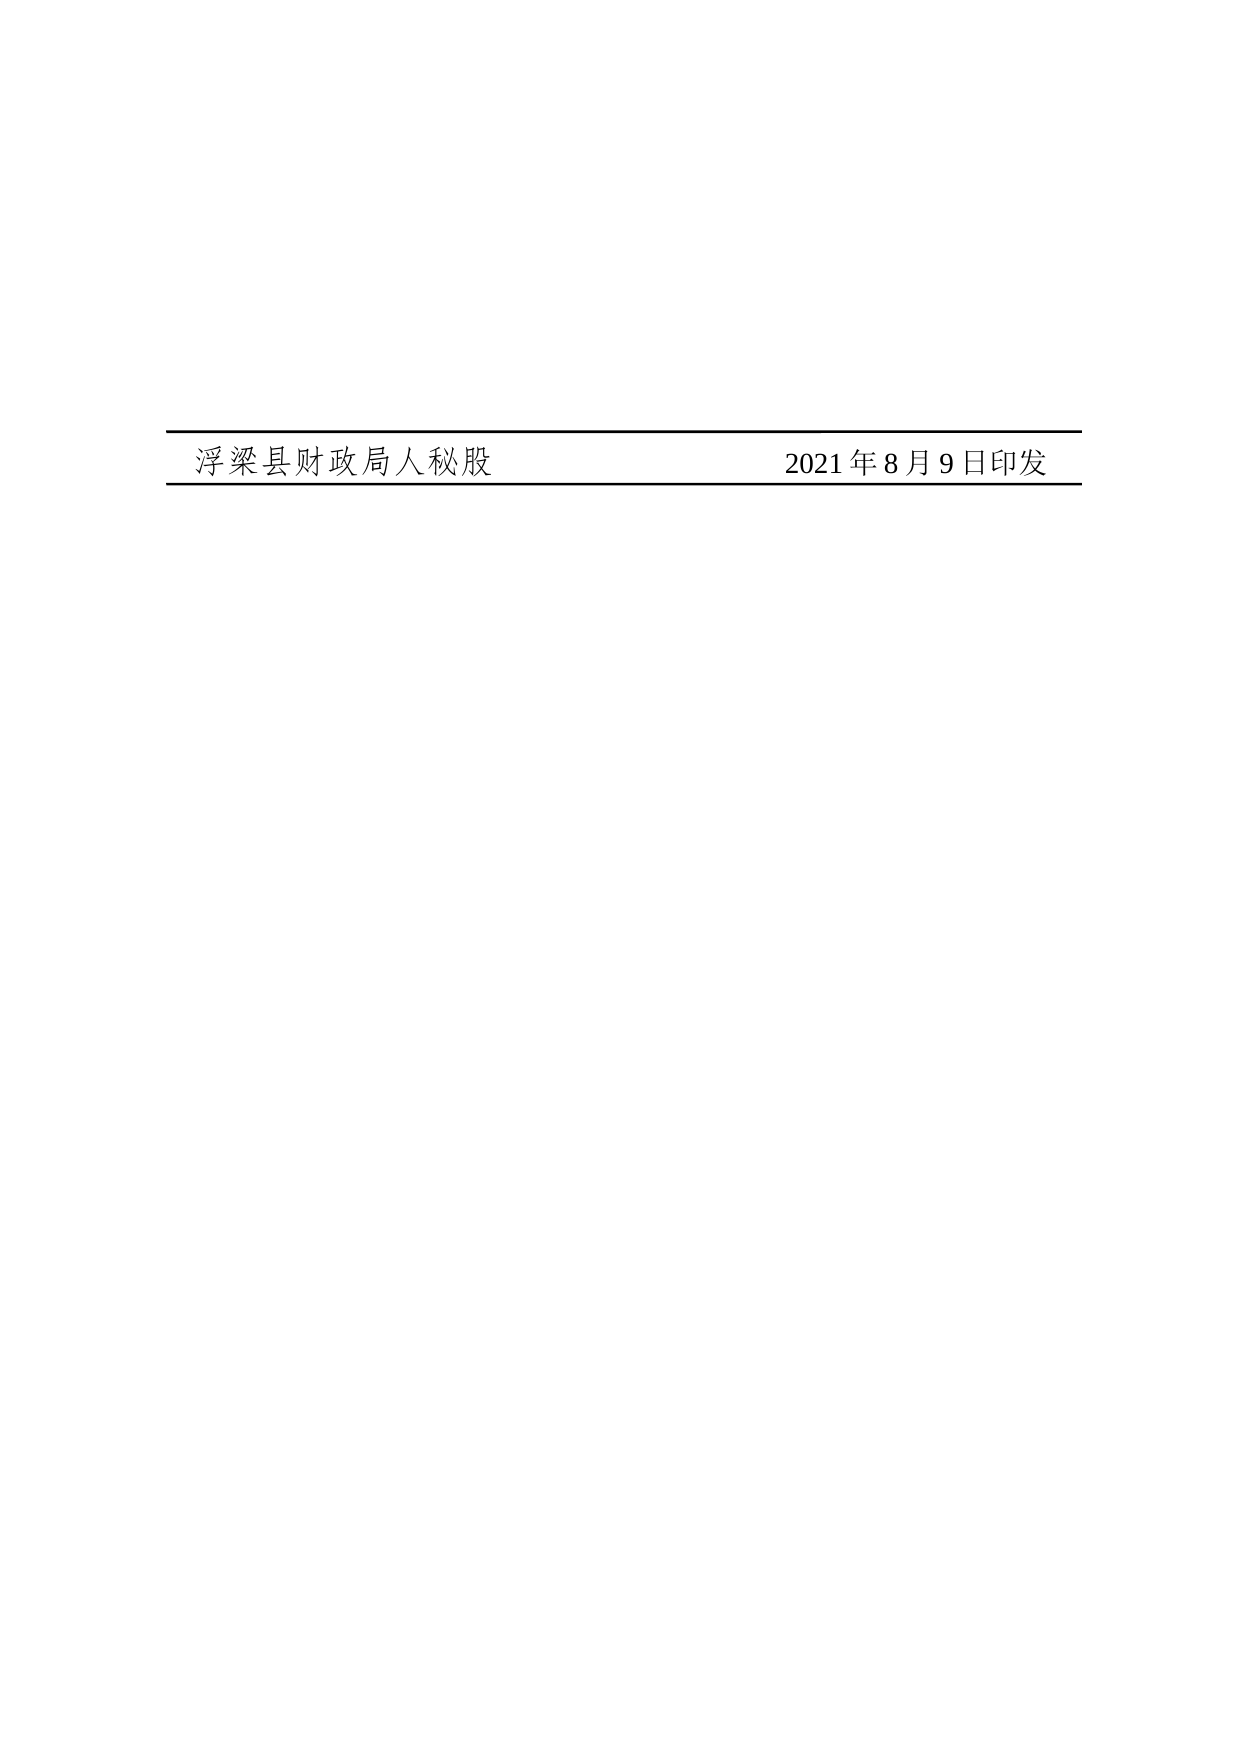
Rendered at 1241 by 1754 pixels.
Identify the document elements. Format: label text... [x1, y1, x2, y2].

text 浮梁县财政局人秘股 2021年8月9日印发 [159, 428, 1081, 493]
